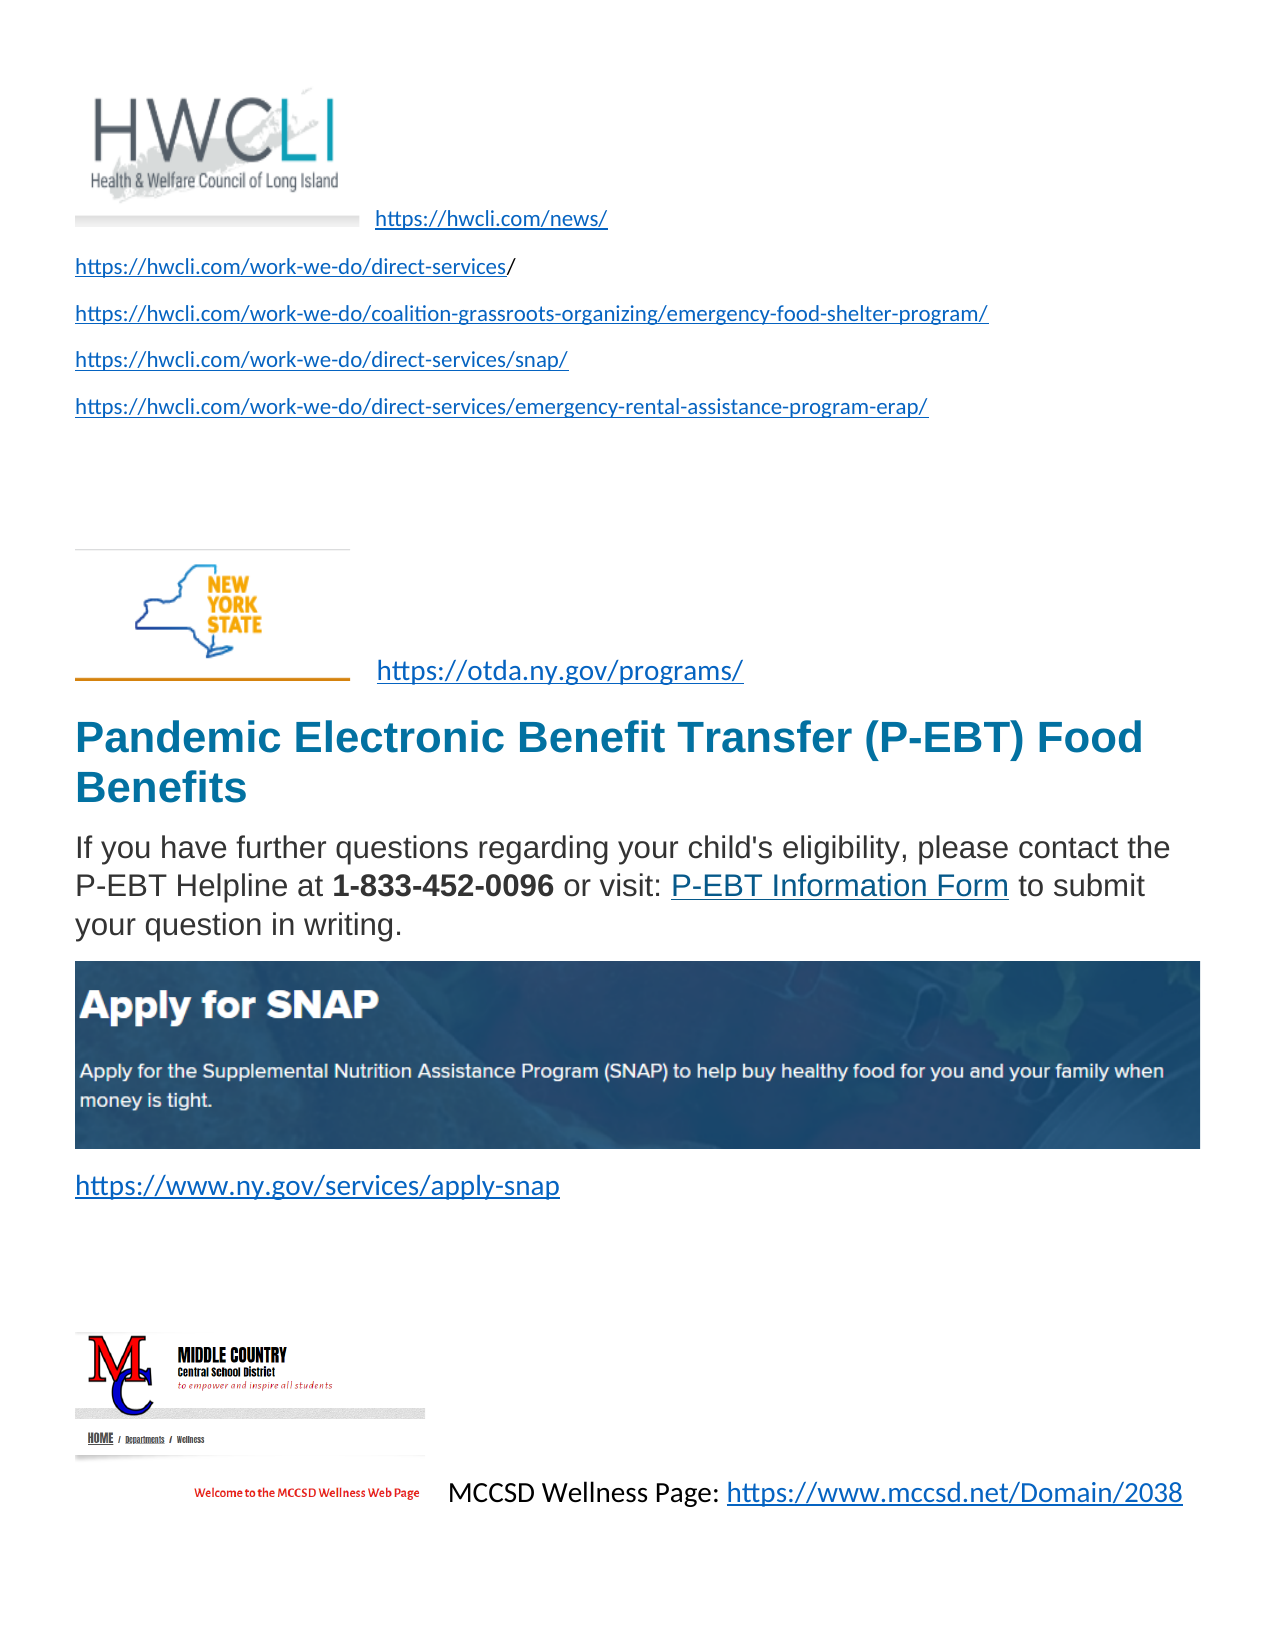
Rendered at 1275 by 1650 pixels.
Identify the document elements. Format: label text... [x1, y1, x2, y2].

text https://hwcli.com/work-we-do/direct-services/ [75, 252, 1200, 280]
text If you have further questions regarding your child's eligibility, please contact the P-EBT Helpline at 1-833-452-0096 or visit: P-EBT Information Form to submit your question in writing. [75, 829, 1200, 942]
text https://www.ny.gov/services/apply-snap [75, 1167, 1200, 1203]
text https://hwcli.com/work-we-do/coalition-grassroots-organizing/emergency-food-shelter-program/ [75, 299, 1200, 327]
picture [75, 75, 360, 227]
text Pandemic Electronic Benefit Transfer (P-EBT) Food Benefits [75, 711, 1200, 812]
picture [75, 549, 350, 681]
picture [75, 1332, 426, 1503]
text https://otda.ny.gov/programs/ [75, 549, 1200, 688]
picture [75, 961, 1200, 1149]
text https://hwcli.com/work-we-do/direct-services/emergency-rental-assistance-program-erap/ [75, 392, 1200, 420]
text https://hwcli.com/news/ [75, 75, 1200, 232]
text https://hwcli.com/work-we-do/direct-services/snap/ [75, 346, 1200, 373]
